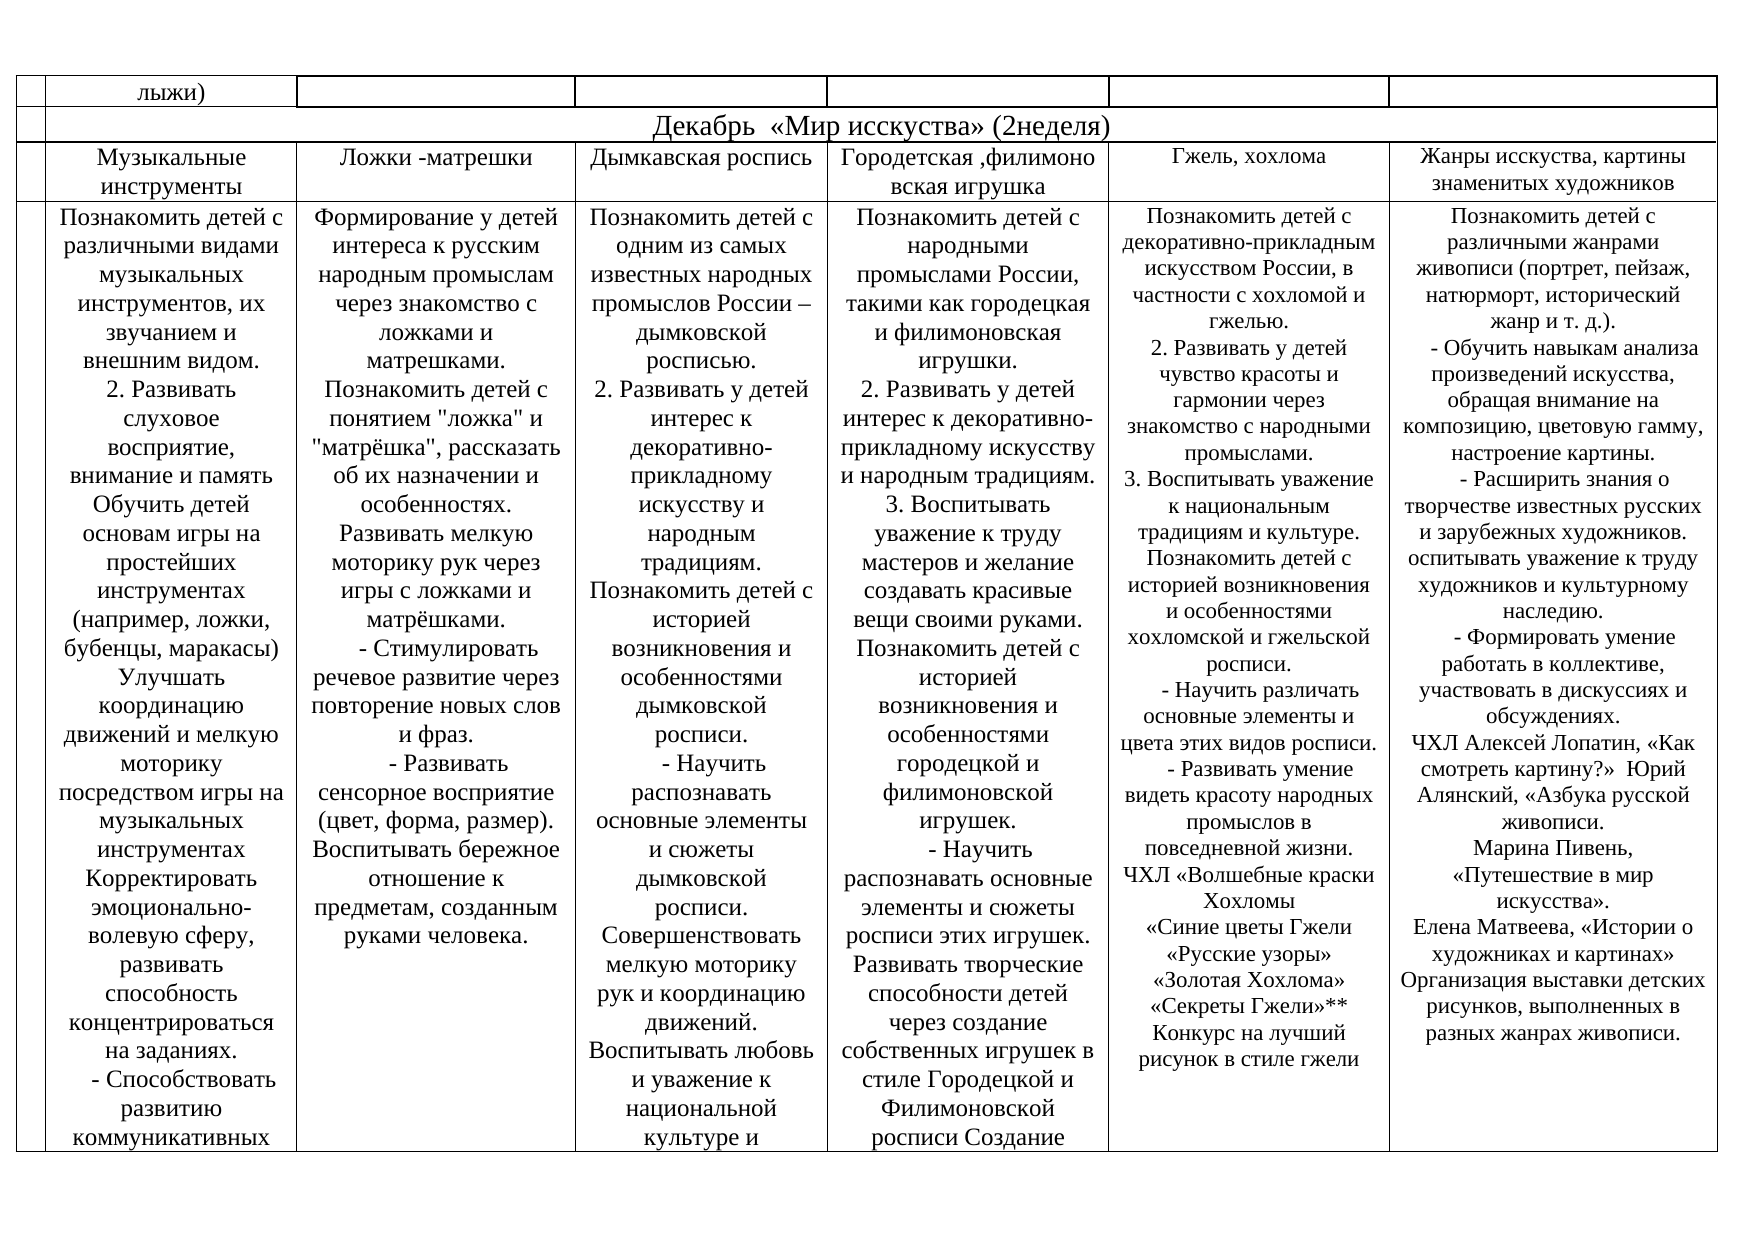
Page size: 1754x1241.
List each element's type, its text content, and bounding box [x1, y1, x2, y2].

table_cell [1109, 202, 1389, 1151]
table_cell [17, 202, 45, 1151]
table_cell [17, 107, 45, 141]
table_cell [828, 77, 1108, 106]
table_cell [828, 202, 1108, 1151]
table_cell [297, 202, 575, 1151]
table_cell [1390, 201, 1717, 1151]
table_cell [298, 77, 574, 106]
table_cell Гжель, хохлома [1109, 143, 1389, 201]
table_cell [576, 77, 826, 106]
table_cell Декабрь «Мир исскуства» (2неделя) [46, 107, 1717, 141]
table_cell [576, 202, 827, 1151]
table_cell Жанры исскуства, картины знаменитых художников [1390, 141, 1717, 201]
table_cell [46, 202, 296, 1151]
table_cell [46, 76, 296, 106]
table_cell Городетская ,филимоновская игрушка [828, 143, 1108, 201]
table_cell Дымкавская роспись [576, 143, 827, 201]
table_cell Ложки -матрешки [297, 143, 575, 201]
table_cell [1390, 77, 1716, 106]
table_cell [17, 143, 45, 201]
table_cell [17, 76, 45, 106]
table_cell Музыкальные инструменты [46, 143, 296, 201]
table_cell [1110, 77, 1388, 106]
